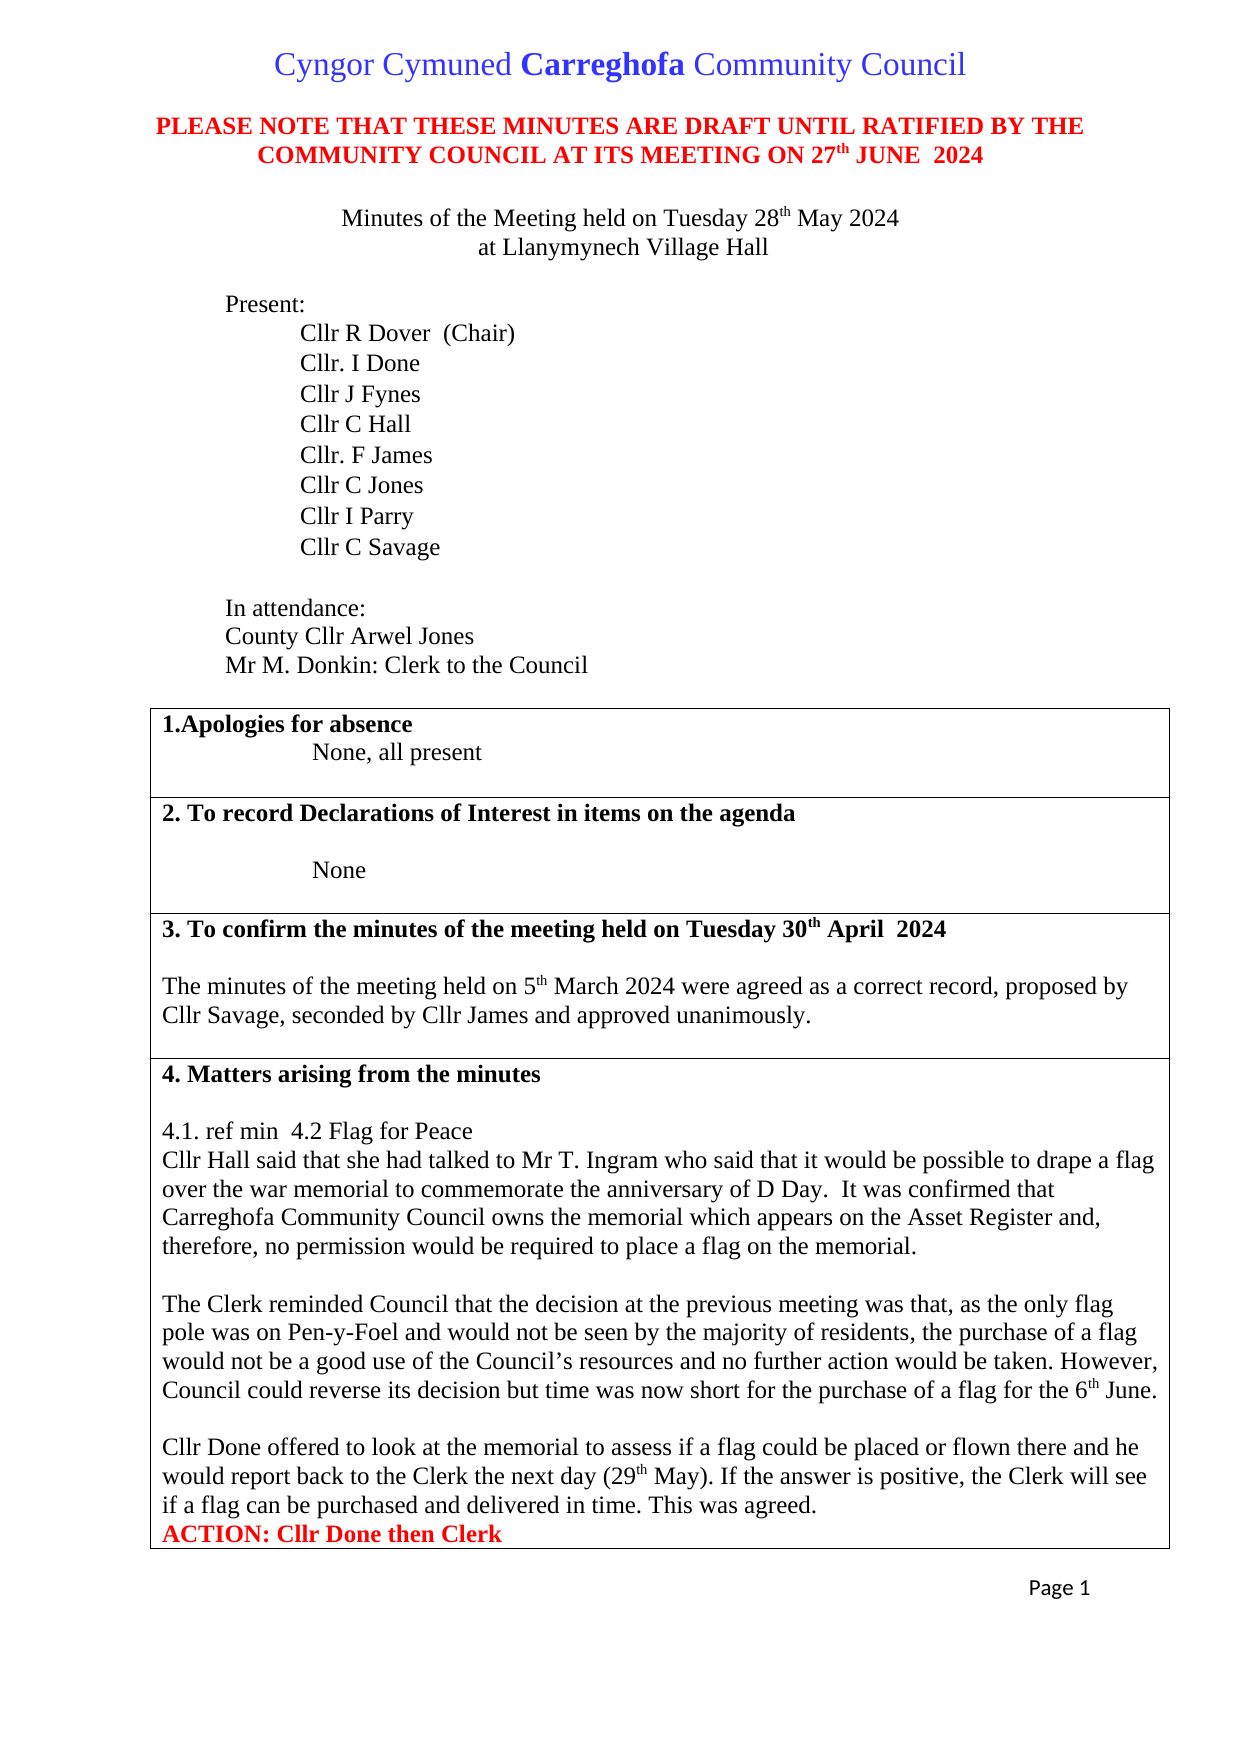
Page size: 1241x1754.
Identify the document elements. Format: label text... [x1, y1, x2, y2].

text PLEASE NOTE THAT THESE MINUTES ARE DRAFT UNTIL RATIFIED BY THE COMMUNITY COUNCIL AT ITS MEETING ON 27th JUNE 2024 [150, 111, 1090, 169]
text Cllr J Fynes [225, 379, 1089, 408]
text Present: [150, 289, 1090, 318]
text Cllr C Savage [225, 532, 1089, 560]
table_cell 2. To record Declarations of Interest in items on the agenda None [151, 798, 1169, 913]
text Cllr I Parry [225, 501, 1089, 530]
table_header 1.Apologies for absence None, all present [151, 709, 1169, 797]
text Minutes of the Meeting held on Tuesday 28th May 2024 [150, 203, 1090, 232]
text Cllr. I Done [225, 348, 1089, 377]
text Cllr C Jones [225, 471, 1089, 499]
text Cllr R Dover (Chair) [225, 318, 1089, 347]
table_cell 4. Matters arising from the minutes 4.1. ref min 4.2 Flag for Peace Cllr Hall said that she had talked to Mr T. Ingram who said that it would be possible to drape a flag over the war memorial to commemorate the anniversary of D Day. It was confirmed that Carreghofa Community Council owns the memorial which appears on the Asset Register and, therefore, no permission would be required to place a flag on the memorial. The Clerk reminded Council that the decision at the previous meeting was that, as the only flag pole was on Pen-y-Foel and would not be seen by the majority of residents, the purchase of a flag would not be a good use of the Council’s resources and no further action would be taken. However, Council could reverse its decision but time was now short for the purchase of a flag for the 6th June. Cllr Done offered to look at the memorial to assess if a flag could be placed or flown there and he would report back to the Clerk the next day (29th May). If the answer is positive, the Clerk will see if a flag can be purchased and delivered in time. This was agreed. ACTION: Cllr Done then Clerk [151, 1059, 1169, 1547]
text Cllr. F James [225, 440, 1089, 469]
text County Cllr Arwel Jones [150, 621, 1090, 650]
text at Llanymynech Village Hall [150, 232, 1090, 261]
text Cyngor Cymuned Carreghofa Community Council [150, 44, 1090, 83]
text In attendance: [150, 593, 1090, 621]
text Mr M. Donkin: Clerk to the Council [150, 650, 1090, 679]
table_cell 3. To confirm the minutes of the meeting held on Tuesday 30th April 2024 The minutes of the meeting held on 5th March 2024 were agreed as a correct record, proposed by Cllr Savage, seconded by Cllr James and approved unanimously. [151, 914, 1169, 1058]
text Cllr C Hall [225, 409, 1089, 438]
